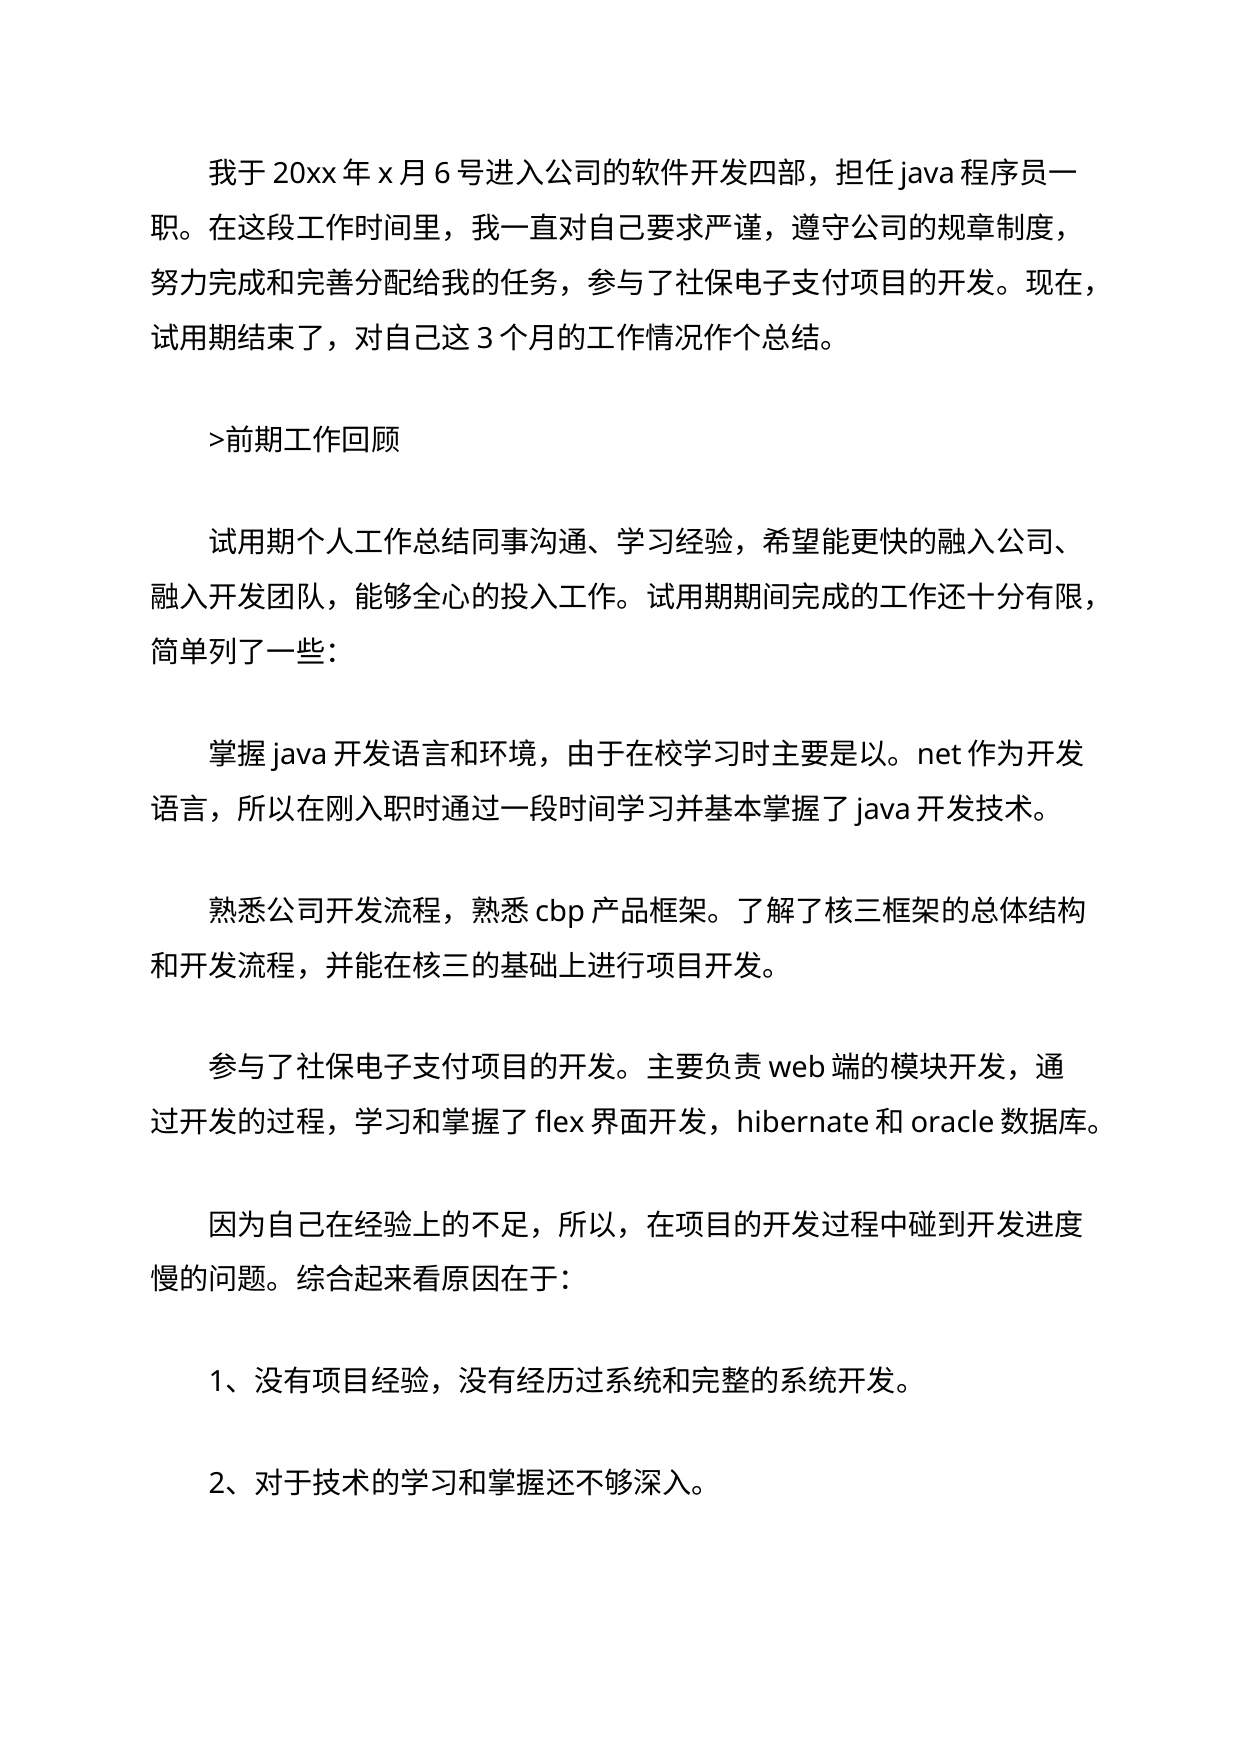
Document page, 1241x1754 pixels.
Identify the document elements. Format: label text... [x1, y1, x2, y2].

text 掌握java开发语言和环境，由于在校学习时主要是以。net作为开发语言，所以在刚入职时通过一段时间学习并基本掌握了java开发技术。 [150, 730, 1090, 828]
text >前期工作回顾 [150, 417, 1090, 459]
text 熟悉公司开发流程，熟悉cbp产品框架。了解了核三框架的总体结构和开发流程，并能在核三的基础上进行项目开发。 [150, 887, 1090, 984]
text 试用期个人工作总结同事沟通、学习经验，希望能更快的融入公司、融入开发团队，能够全心的投入工作。试用期期间完成的工作还十分有限，简单列了一些： [150, 519, 1090, 671]
text 2、对于技术的学习和掌握还不够深入。 [150, 1460, 1090, 1502]
text 参与了社保电子支付项目的开发。主要负责web端的模块开发，通过开发的过程，学习和掌握了flex界面开发，hibernate和oracle数据库。 [150, 1044, 1090, 1141]
text 1、没有项目经验，没有经历过系统和完整的系统开发。 [150, 1358, 1090, 1400]
text 我于20xx年x月6号进入公司的软件开发四部，担任java程序员一职。在这段工作时间里，我一直对自己要求严谨，遵守公司的规章制度，努力完成和完善分配给我的任务，参与了社保电子支付项目的开发。现在，试用期结束了，对自己这3个月的工作情况作个总结。 [150, 150, 1090, 357]
text 因为自己在经验上的不足，所以，在项目的开发过程中碰到开发进度慢的问题。综合起来看原因在于： [150, 1201, 1090, 1298]
